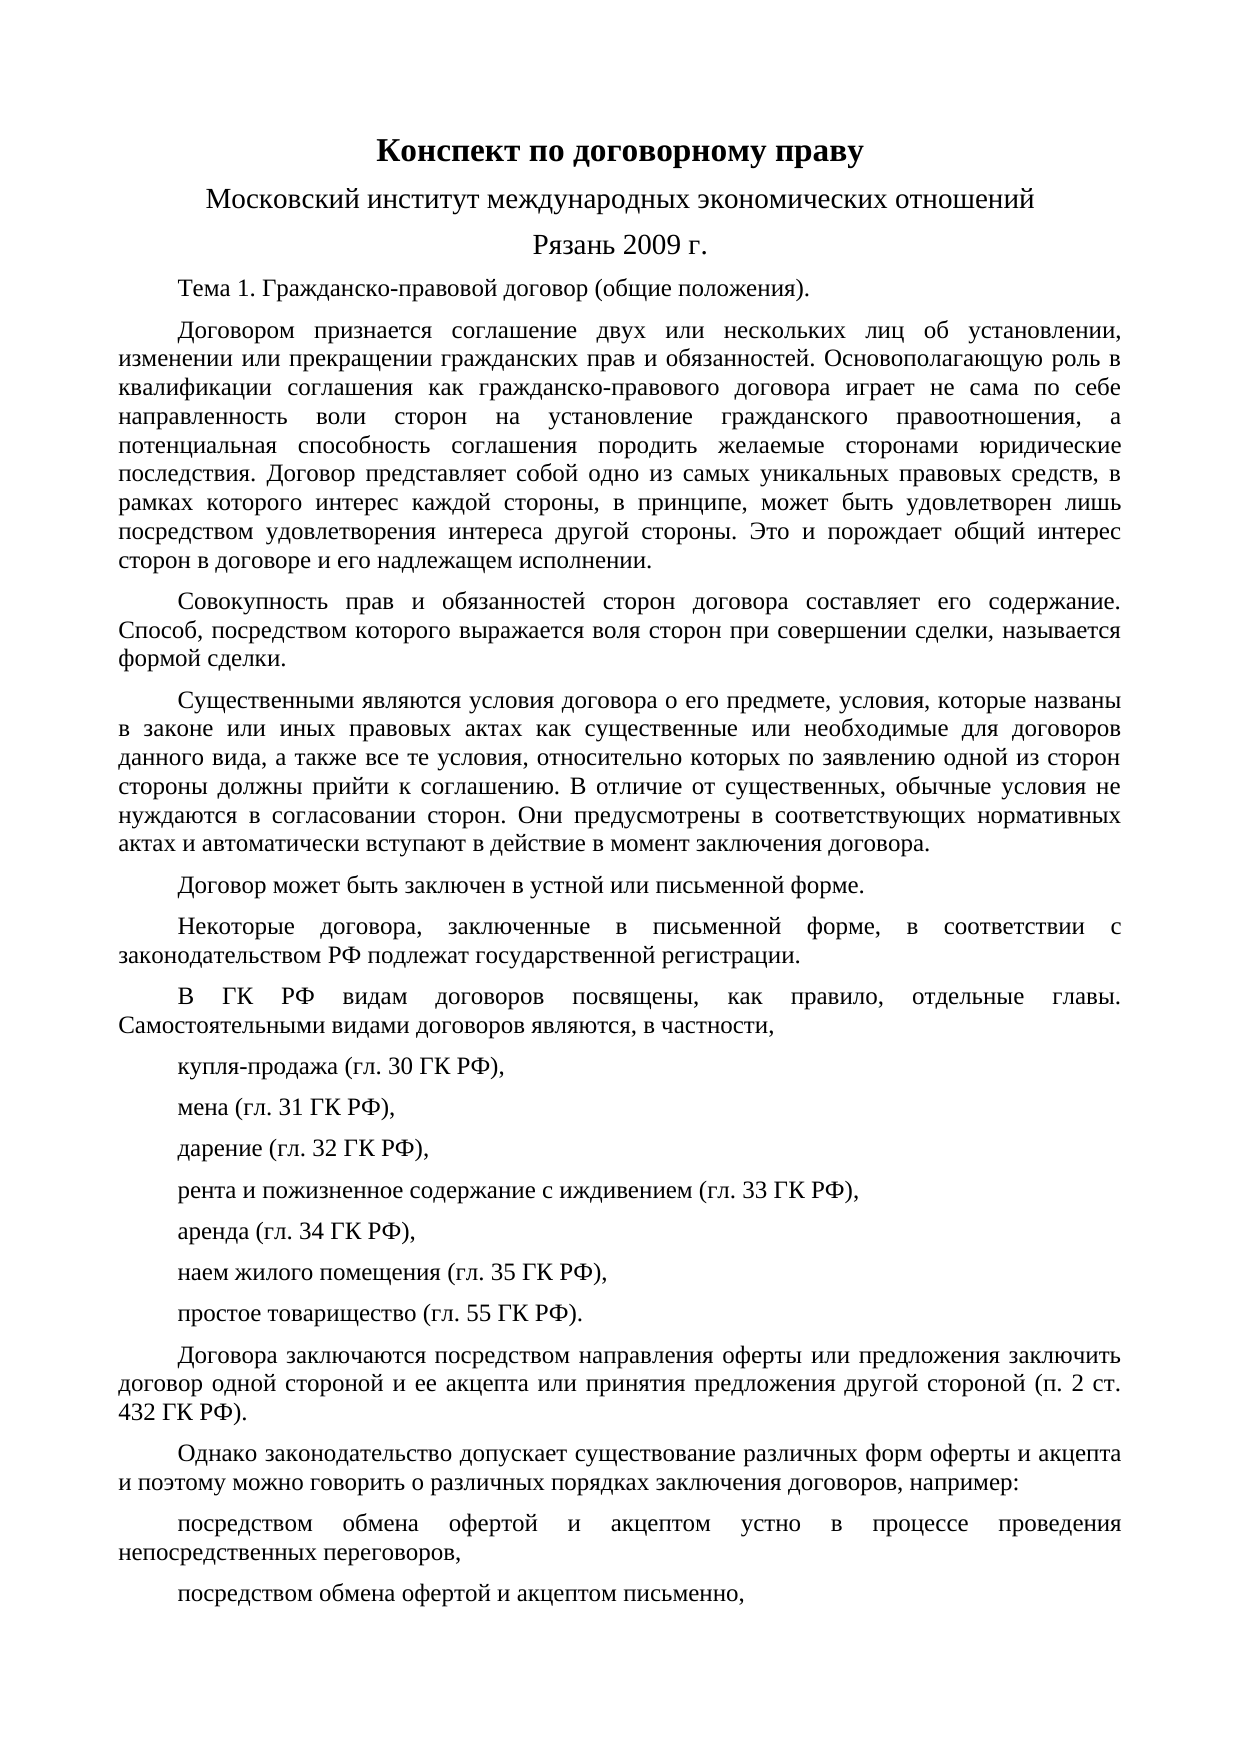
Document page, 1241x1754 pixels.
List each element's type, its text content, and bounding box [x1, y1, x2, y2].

text Договора заключаются посредством направления оферты или предложения заключить договор одной стороной и ее акцепта или принятия предложения другой стороной (п. 2 ст. 432 ГК РФ). [118, 1340, 1122, 1426]
text В ГК РФ видам договоров посвящены, как правило, отдельные главы. Самостоятельными видами договоров являются, в частности, [118, 981, 1122, 1038]
text посредством обмена офертой и акцептом письменно, [118, 1578, 1122, 1607]
text простое товарищество (гл. 55 ГК РФ). [118, 1298, 1122, 1327]
text Тема 1. Гражданско-правовой договор (общие положения). [118, 273, 1122, 302]
text Рязань . [118, 227, 1122, 261]
text Совокупность прав и обязанностей сторон договора составляет его содержание. Способ, посредством которого выражается воля сторон при совершении сделки, называется формой сделки. [118, 586, 1122, 672]
text наем жилого помещения (гл. 35 ГК РФ), [118, 1257, 1122, 1286]
text Договором признается соглашение двух или нескольких лиц об установлении, изменении или прекращении гражданских прав и обязанностей. Основополагающую роль в квалификации соглашения как гражданско-правового договора играет не сама по себе направленность воли сторон на установление гражданского правоотношения, а потенциальная способность соглашения породить желаемые сторонами юридические последствия. Договор представляет собой одно из самых уникальных правовых средств, в рамках которого интерес каждой стороны, в принципе, может быть удовлетворен лишь посредством удовлетворения интереса другой стороны. Это и порождает общий интерес сторон в договоре и его надлежащем исполнении. [118, 315, 1122, 573]
text купля-продажа (гл. 30 ГК РФ), [118, 1051, 1122, 1080]
text аренда (гл. 34 ГК РФ), [118, 1216, 1122, 1245]
text дарение (гл. 32 ГК РФ), [118, 1133, 1122, 1162]
text Договор может быть заключен в устной или письменной форме. [118, 870, 1122, 898]
text Конспект по договорному праву [118, 131, 1122, 169]
text посредством обмена офертой и акцептом устно в процессе проведения непосредственных переговоров, [118, 1508, 1122, 1566]
text Существенными являются условия договора о его предмете, условия, которые названы в законе или иных правовых актах как существенные или необходимые для договоров данного вида, а также все те условия, относительно которых по заявлению одной из сторон стороны должны прийти к соглашению. В отличие от существенных, обычные условия не нуждаются в согласовании сторон. Они предусмотрены в соответствующих нормативных актах и автоматически вступают в действие в момент заключения договора. [118, 685, 1122, 857]
text Московский институт международных экономических отношений [118, 181, 1122, 215]
text Некоторые договора, заключенные в письменной форме, в соответствии с законодательством РФ подлежат государственной регистрации. [118, 911, 1122, 968]
text рента и пожизненное содержание с иждивением (гл. 33 ГК РФ), [118, 1175, 1122, 1203]
text Однако законодательство допускает существование различных форм оферты и акцепта и поэтому можно говорить о различных порядках заключения договоров, например: [118, 1438, 1122, 1496]
text мена (гл. 31 ГК РФ), [118, 1092, 1122, 1121]
